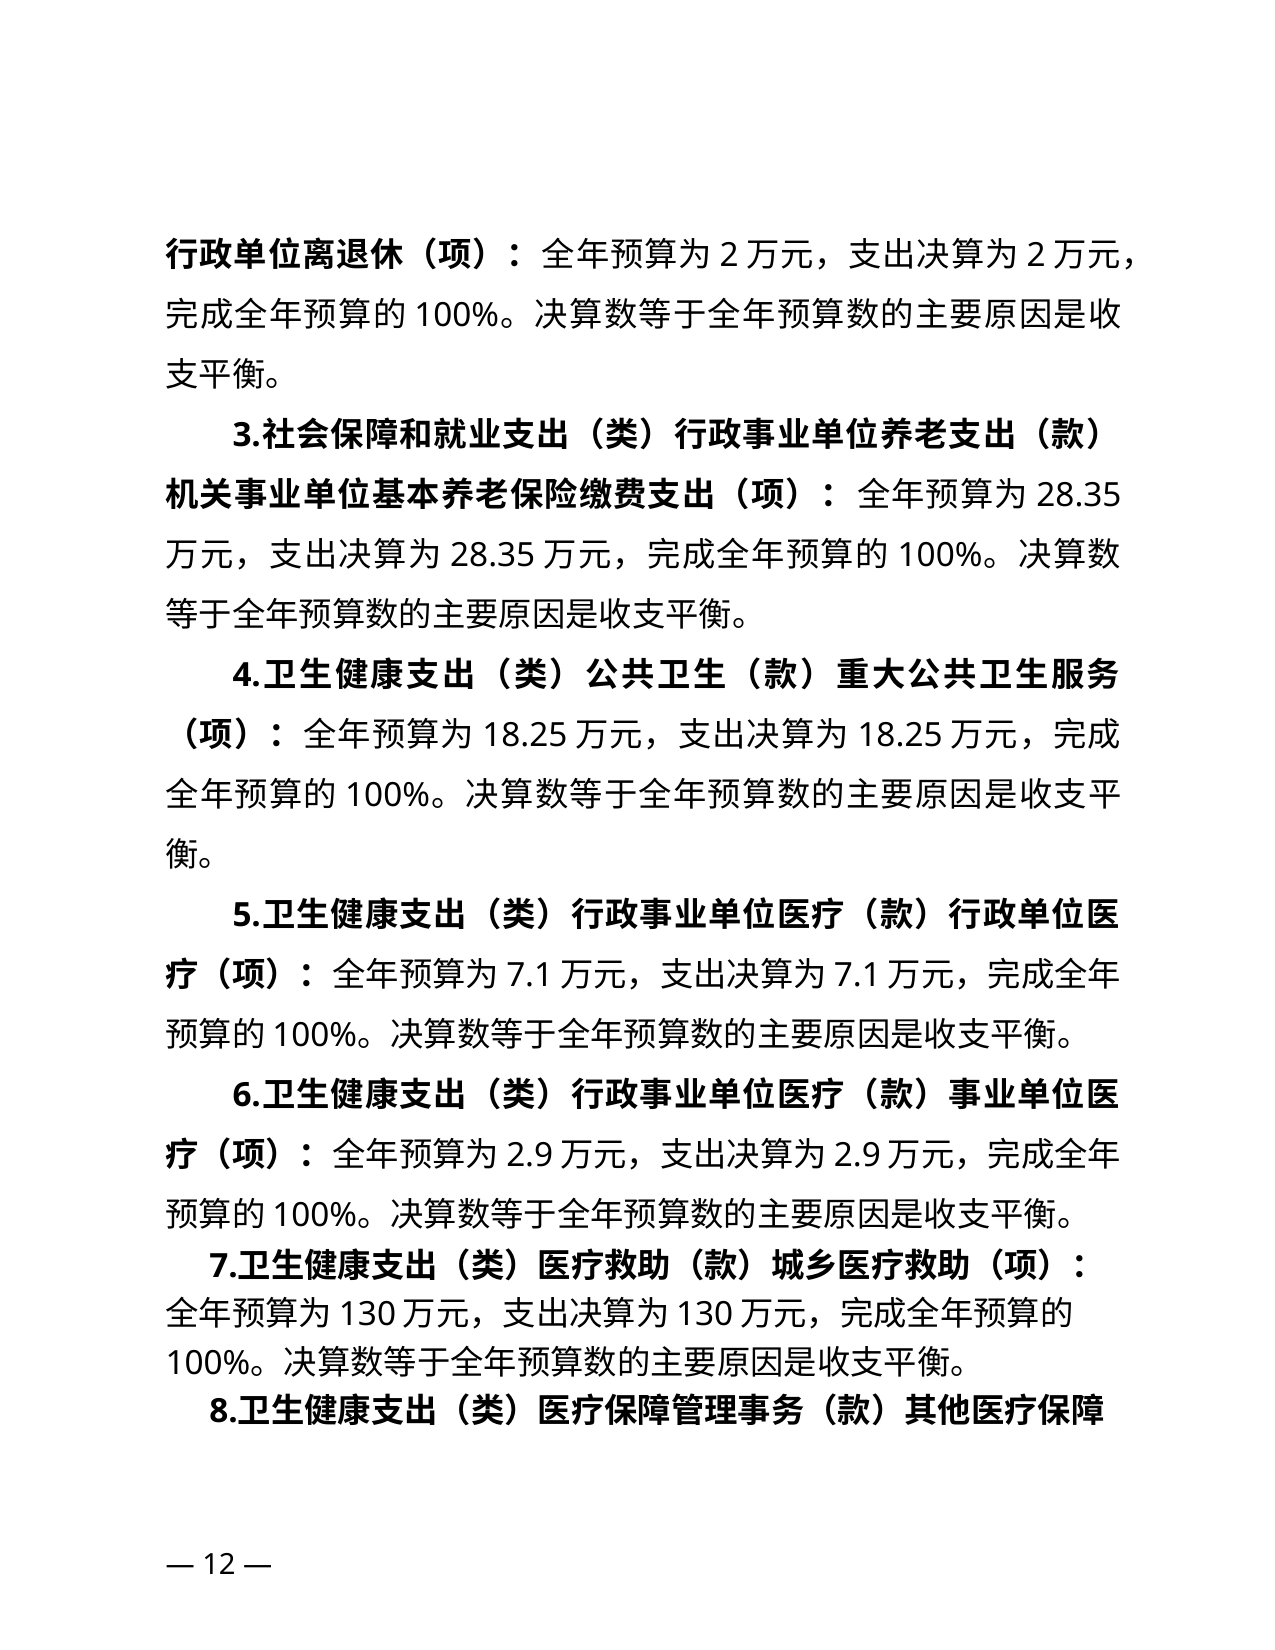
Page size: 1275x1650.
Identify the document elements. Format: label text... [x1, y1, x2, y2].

text 4.卫生健康支出（类）公共卫生（款）重大公共卫生服务（项）：全年预算为18.25万元，支出决算为18.25万元，完成全年预算的100%。决算数等于全年预算数的主要原因是收支平衡。 [165, 638, 1121, 878]
text 7.卫生健康支出（类）医疗救助（款）城乡医疗救助（项）：全年预算为130万元，支出决算为130万元，完成全年预算的100%。决算数等于全年预算数的主要原因是收支平衡。 [165, 1238, 1121, 1384]
text 3.社会保障和就业支出（类）行政事业单位养老支出（款）机关事业单位基本养老保险缴费支出（项）：全年预算为28.35万元，支出决算为28.35万元，完成全年预算的100%。决算数等于全年预算数的主要原因是收支平衡。 [165, 398, 1121, 638]
text 5.卫生健康支出（类）行政事业单位医疗（款）行政单位医疗（项）：全年预算为7.1万元，支出决算为7.1万元，完成全年预算的100%。决算数等于全年预算数的主要原因是收支平衡。 [165, 878, 1121, 1058]
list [165, 218, 1121, 398]
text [165, 1384, 1121, 1432]
text 6.卫生健康支出（类）行政事业单位医疗（款）事业单位医疗（项）：全年预算为2.9万元，支出决算为2.9万元，完成全年预算的100%。决算数等于全年预算数的主要原因是收支平衡。 [165, 1058, 1121, 1238]
